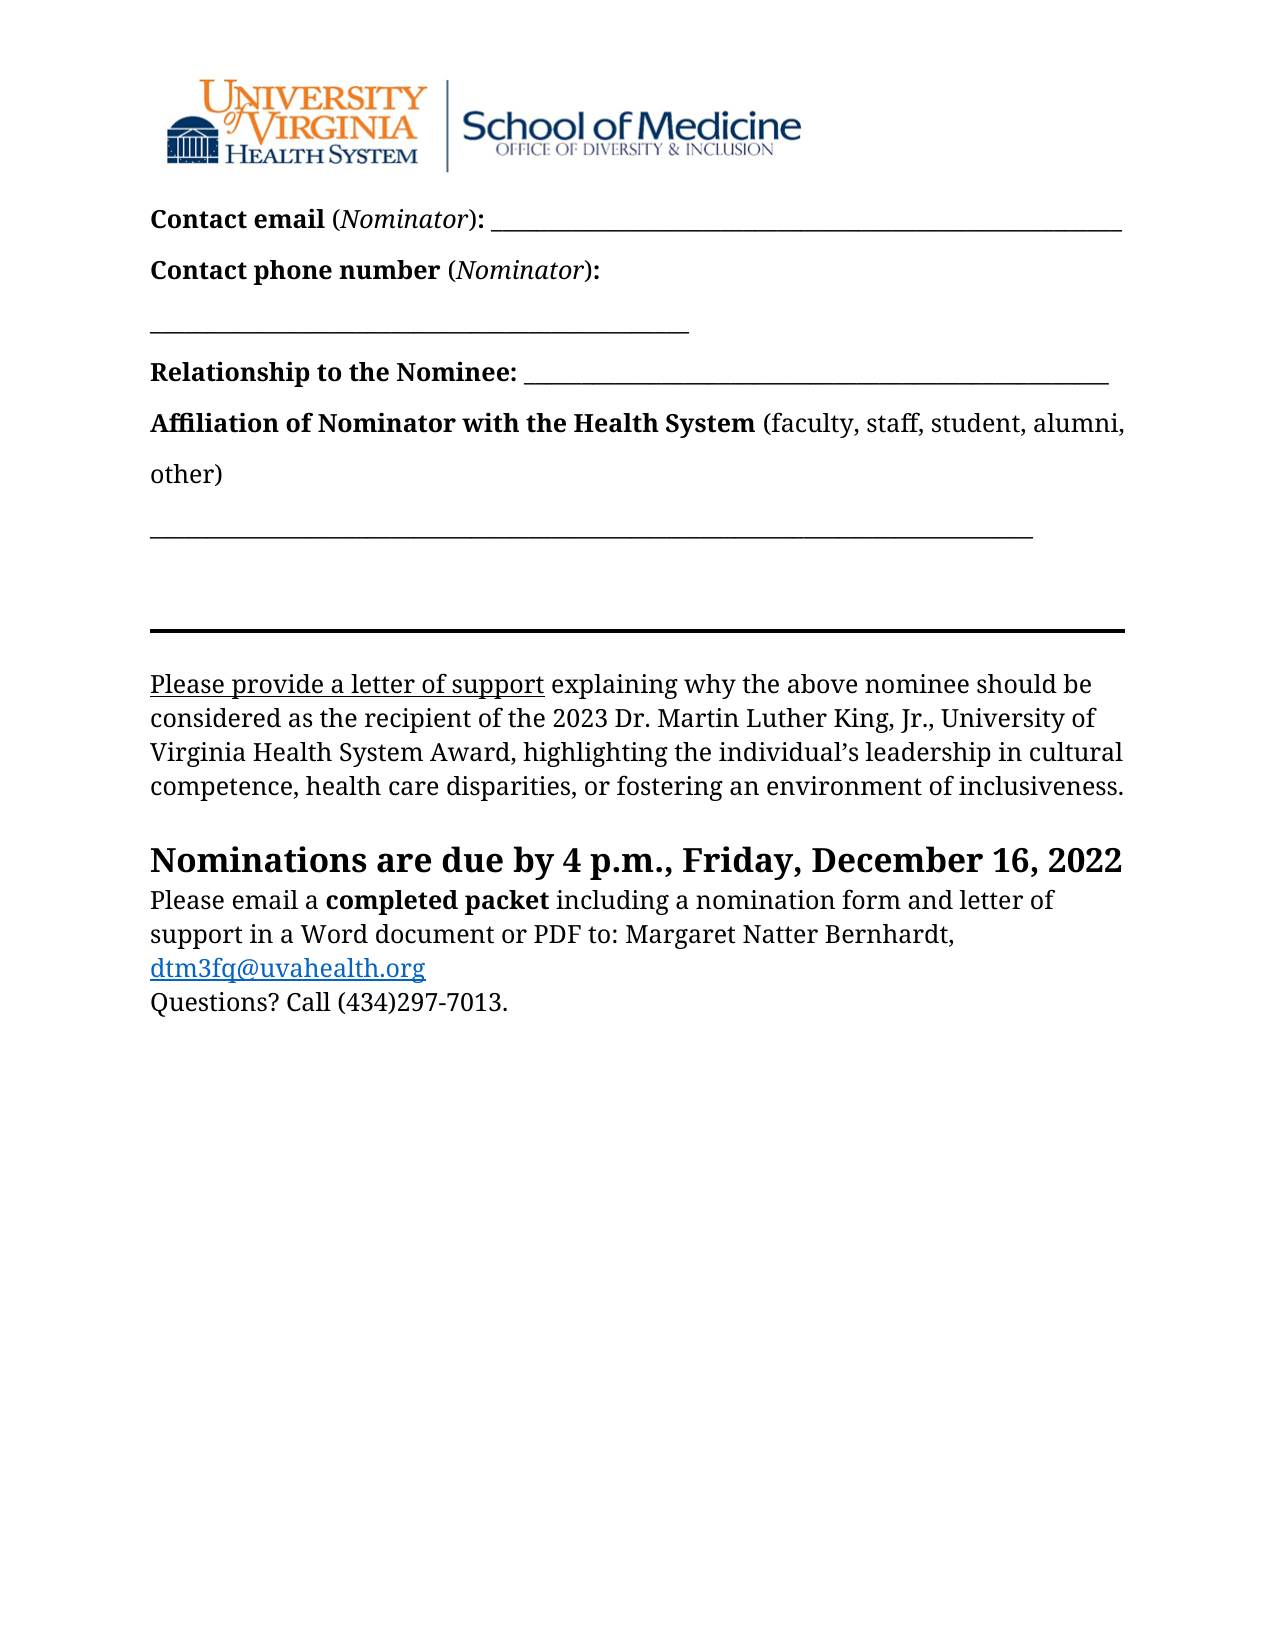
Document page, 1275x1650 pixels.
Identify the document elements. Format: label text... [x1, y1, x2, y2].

text Contact email (Nominator): _______________________________________________________ [150, 202, 1125, 236]
text _____________________________________________________________________________ [150, 508, 1125, 542]
text Please email a completed packet including a nomination form and letter of support in a Word document or PDF to: Margaret Natter Bernhardt, dtm3fq@uvahealth.org [150, 882, 1125, 984]
picture [150, 75, 813, 174]
text Please provide a letter of support explaining why the above nominee should be considered as the recipient of the 2023 Dr. Martin Luther King, Jr., University of Virginia Health System Award, highlighting the individual’s leadership in cultural competence, health care disparities, or fostering an environment of inclusiveness. [150, 667, 1125, 803]
text Nominations are due by 4 p.m., Friday, December 16, 2022 [150, 837, 1125, 882]
text Contact phone number (Nominator): _______________________________________________ [150, 253, 1125, 338]
text Relationship to the Nominee: ___________________________________________________ [150, 355, 1125, 389]
text Questions? Call (434)297-7013. [150, 984, 1125, 1019]
text Affiliation of Nominator with the Health System (faculty, staff, student, alumni, other) [150, 406, 1125, 491]
